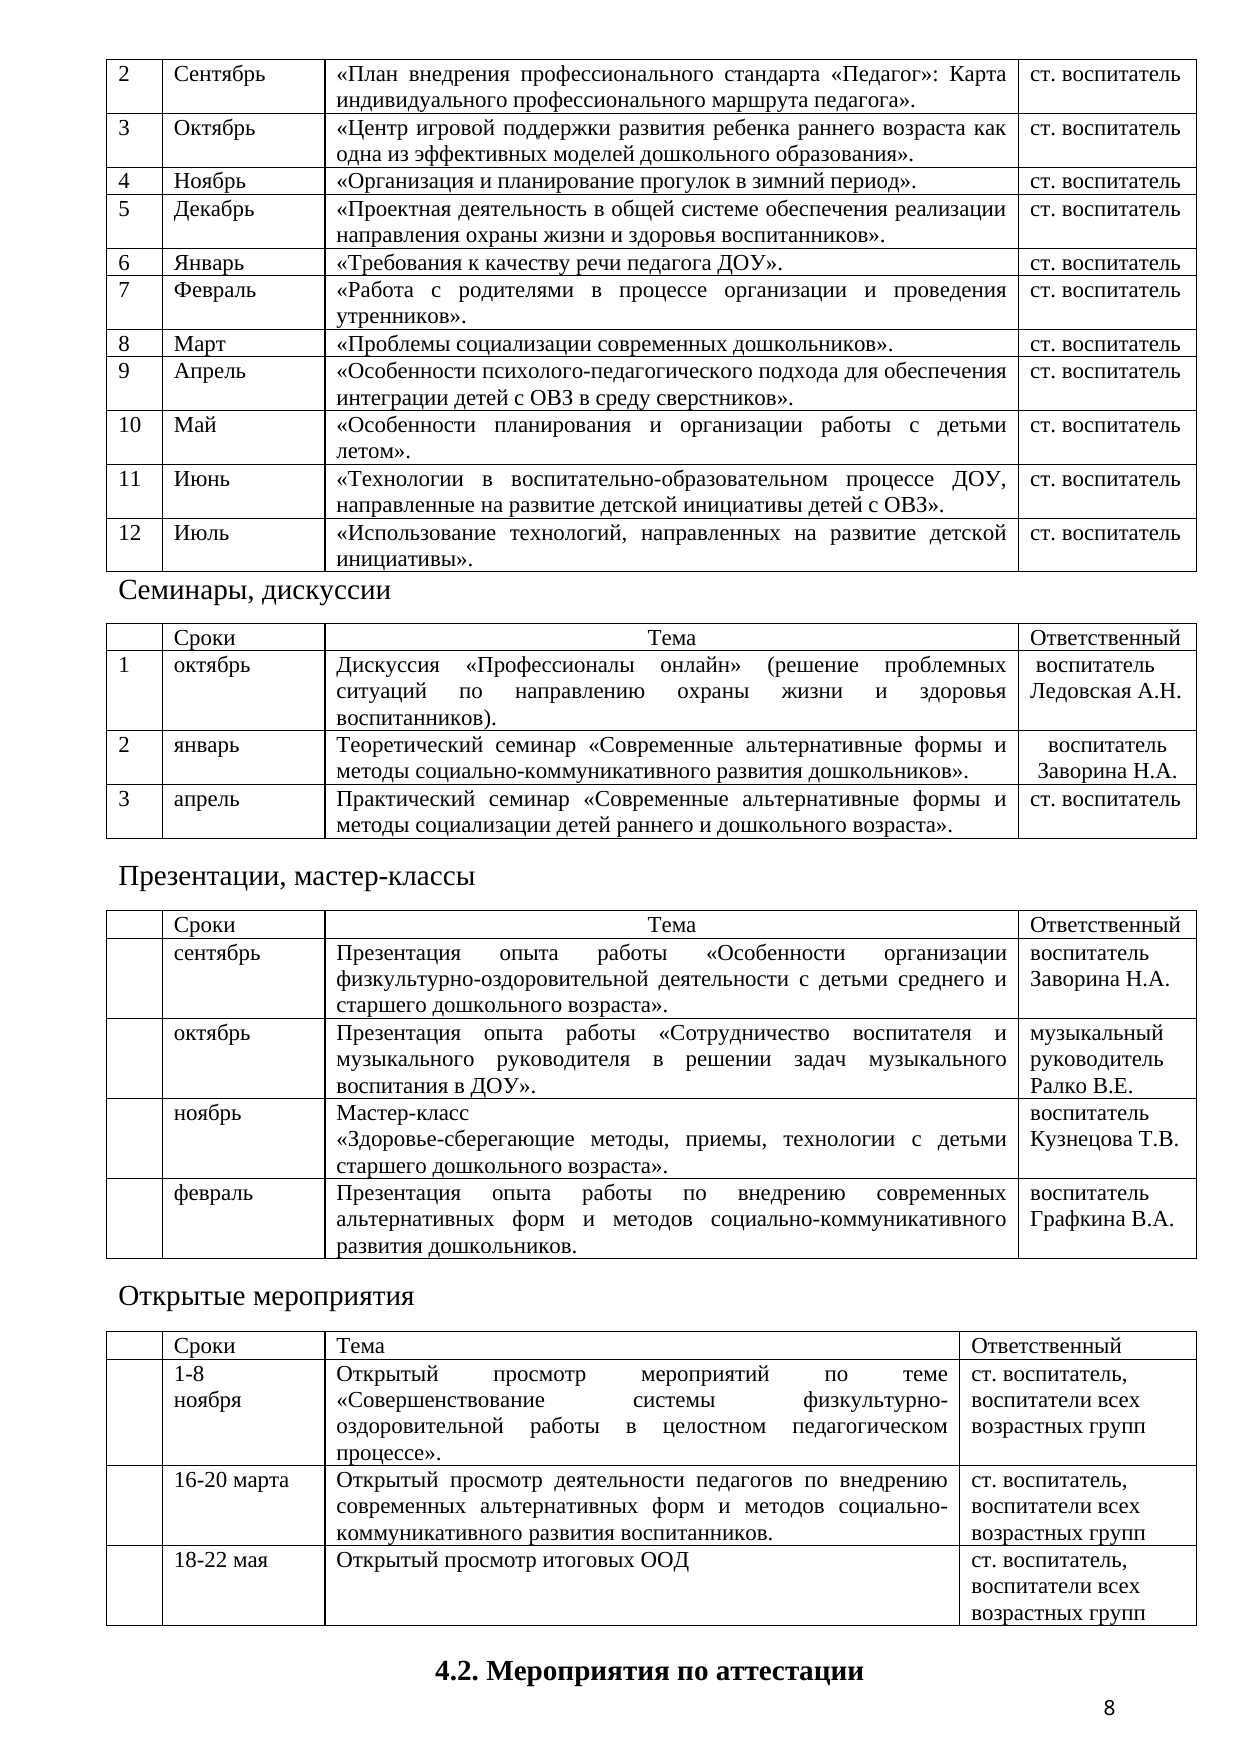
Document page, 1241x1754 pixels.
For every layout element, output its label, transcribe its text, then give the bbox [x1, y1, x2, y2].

table_cell Июнь [163, 465, 324, 517]
table_cell ст. воспитатель, воспитатели всех возрастных групп [960, 1466, 1196, 1545]
subtitle Презентации, мастер-классы [118, 858, 1181, 891]
table_header Тема [326, 911, 1018, 938]
table_cell «План внедрения профессионального стандарта «Педагог»: Карта индивидуального профессионального маршрута педагога». [326, 60, 1018, 113]
table_cell Январь [163, 249, 324, 275]
subtitle Семинары, дискуссии [118, 572, 1181, 606]
table_cell ноябрь [163, 1099, 324, 1178]
table_cell «Организация и планирование прогулок в зимний период». [326, 168, 1018, 194]
table_header Сроки [163, 911, 324, 938]
table_header Ответственный [960, 1332, 1196, 1358]
table_cell Март [163, 330, 324, 356]
table_cell ст. воспитатель [1019, 465, 1196, 517]
table_cell воспитатель Ледовская А.Н. [1019, 651, 1196, 730]
table_cell Дискуссия «Профессионалы онлайн» (решение проблемных ситуаций по направлению охраны жизни и здоровья воспитанников). [326, 651, 1018, 730]
table_cell октябрь [163, 1019, 324, 1098]
table_cell 10 [107, 411, 162, 464]
table_cell Презентация опыта работы «Сотрудничество воспитателя и музыкального руководителя в решении задач музыкального воспитания в ДОУ». [326, 1019, 1018, 1098]
table_cell февраль [163, 1179, 324, 1258]
table_cell ст. воспитатель [1019, 276, 1196, 329]
table_cell 2 [107, 731, 162, 784]
table_cell ст. воспитатель [1019, 519, 1196, 571]
table_cell Сентябрь [163, 60, 324, 113]
table_cell ст. воспитатель, воспитатели всех возрастных групп [960, 1546, 1196, 1625]
table_cell 8 [107, 330, 162, 356]
table_header Сроки [163, 624, 324, 650]
table_cell 16-20 марта [163, 1466, 324, 1545]
table_cell «Использование технологий, направленных на развитие детской инициативы». [326, 519, 1018, 571]
table_header Тема [326, 1332, 959, 1358]
table_cell ст. воспитатель [1019, 411, 1196, 464]
table_cell ст. воспитатель [1019, 114, 1196, 167]
table_cell 12 [107, 519, 162, 571]
table_cell воспитатель Заворина Н.А. [1019, 731, 1196, 784]
table_cell Открытый просмотр деятельности педагогов по внедрению современных альтернативных форм и методов социально- коммуникативного развития воспитанников. [326, 1466, 959, 1545]
table_cell Мастер-класс «Здоровье-сберегающие методы, приемы, технологии с детьми старшего дошкольного возраста». [326, 1099, 1018, 1178]
table_cell воспитатель Кузнецова Т.В. [1019, 1099, 1196, 1178]
table_cell октябрь [163, 651, 324, 730]
table_cell 11 [107, 465, 162, 517]
table_header [107, 1332, 162, 1358]
table_header [107, 911, 162, 938]
subtitle Открытые мероприятия [118, 1278, 1181, 1312]
table_cell январь [163, 731, 324, 784]
table_cell «Особенности психолого-педагогического подхода для обеспечения интеграции детей с ОВЗ в среду сверстников». [326, 357, 1018, 410]
table_cell [107, 1466, 162, 1545]
table_cell 4 [107, 168, 162, 194]
table_cell Апрель [163, 357, 324, 410]
table_cell Декабрь [163, 195, 324, 248]
table_cell ст. воспитатель, воспитатели всех возрастных групп [960, 1360, 1196, 1465]
table_cell Презентация опыта работы по внедрению современных альтернативных форм и методов социально-коммуникативного развития дошкольников. [326, 1179, 1018, 1258]
table_cell Июль [163, 519, 324, 571]
table_cell [107, 1546, 162, 1625]
table_header Ответственный [1019, 911, 1196, 938]
table_cell 1-8 ноября [163, 1360, 324, 1465]
table_cell [107, 1019, 162, 1098]
table_header Ответственный [1019, 624, 1196, 650]
table_cell музыкальный руководитель Ралко В.Е. [1019, 1019, 1196, 1098]
table_cell [107, 939, 162, 1018]
table_cell «Проектная деятельность в общей системе обеспечения реализации направления охраны жизни и здоровья воспитанников». [326, 195, 1018, 248]
table_cell Ноябрь [163, 168, 324, 194]
table_cell 6 [107, 249, 162, 275]
table_cell 7 [107, 276, 162, 329]
table_cell Открытый просмотр мероприятий по теме «Совершенствование системы физкультурно-оздоровительной работы в целостном педагогическом процессе». [326, 1360, 959, 1465]
table_cell 2 [107, 60, 162, 113]
table_cell «Работа с родителями в процессе организации и проведения утренников». [326, 276, 1018, 329]
table_cell 9 [107, 357, 162, 410]
table_cell воспитатель Графкина В.А. [1019, 1179, 1196, 1258]
table_cell «Проблемы социализации современных дошкольников». [326, 330, 1018, 356]
table_cell ст. воспитатель [1019, 330, 1196, 356]
table_cell Практический семинар «Современные альтернативные формы и методы социализации детей раннего и дошкольного возраста». [326, 785, 1018, 837]
table_cell ст. воспитатель [1019, 785, 1196, 837]
table_cell 1 [107, 651, 162, 730]
table_cell Октябрь [163, 114, 324, 167]
table_cell ст. воспитатель [1019, 60, 1196, 113]
table_cell «Центр игровой поддержки развития ребенка раннего возраста как одна из эффективных моделей дошкольного образования». [326, 114, 1018, 167]
table_header [107, 624, 162, 650]
table_cell сентябрь [163, 939, 324, 1018]
table_cell 18-22 мая [163, 1546, 324, 1625]
table_cell [107, 1099, 162, 1178]
table_cell «Требования к качеству речи педагога ДОУ». [326, 249, 1018, 275]
table_cell «Особенности планирования и организации работы с детьми летом». [326, 411, 1018, 464]
table_cell Теоретический семинар «Современные альтернативные формы и методы социально-коммуникативного развития дошкольников». [326, 731, 1018, 784]
table_cell 5 [107, 195, 162, 248]
table_cell «Технологии в воспитательно-образовательном процессе ДОУ, направленные на развитие детской инициативы детей с ОВЗ». [326, 465, 1018, 517]
table_cell ст. воспитатель [1019, 249, 1196, 275]
table_cell ст. воспитатель [1019, 168, 1196, 194]
table_cell воспитатель Заворина Н.А. [1019, 939, 1196, 1018]
table_cell 3 [107, 114, 162, 167]
table_cell ст. воспитатель [1019, 357, 1196, 410]
table_cell Май [163, 411, 324, 464]
subtitle 4.2. Мероприятия по аттестации [118, 1653, 1181, 1686]
table_cell Открытый просмотр итоговых ООД [326, 1546, 959, 1625]
table_cell 3 [107, 785, 162, 837]
table_cell апрель [163, 785, 324, 837]
table_header Сроки [163, 1332, 324, 1358]
table_header Тема [326, 624, 1018, 650]
table_cell Презентация опыта работы «Особенности организации физкультурно-оздоровительной деятельности с детьми среднего и старшего дошкольного возраста». [326, 939, 1018, 1018]
table_cell [107, 1360, 162, 1465]
table_cell Февраль [163, 276, 324, 329]
table_cell [107, 1179, 162, 1258]
table_cell ст. воспитатель [1019, 195, 1196, 248]
